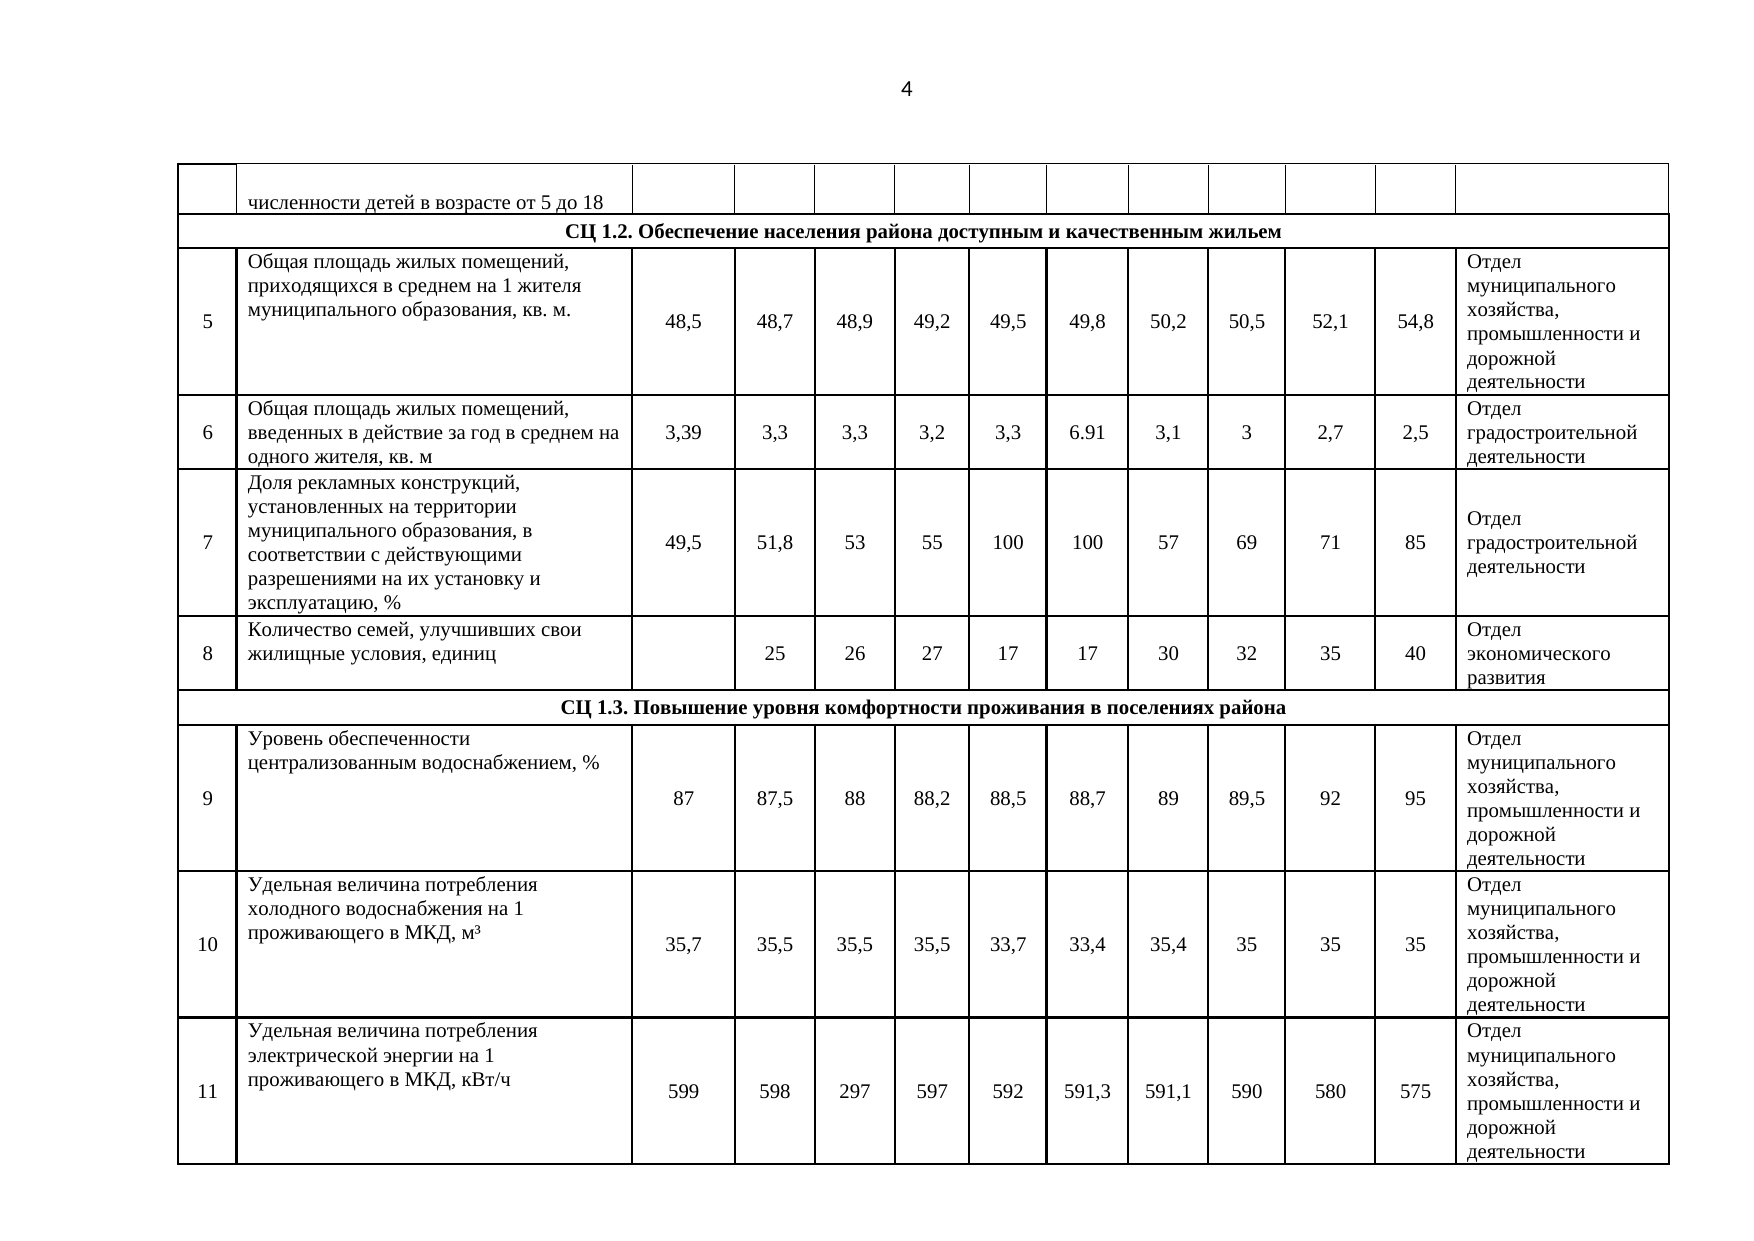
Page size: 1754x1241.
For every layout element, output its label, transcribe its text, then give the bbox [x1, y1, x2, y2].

table_cell 100 [1048, 470, 1127, 615]
table_cell 54,8 [1376, 249, 1455, 393]
table_cell 3,3 [736, 396, 814, 468]
table_cell 33,4 [1048, 872, 1127, 1016]
table_cell 9 [179, 726, 235, 870]
table_cell 57 [1129, 470, 1207, 615]
table_cell 89 [1129, 726, 1207, 870]
table_cell 88 [816, 726, 894, 870]
table_cell 32 [1209, 617, 1284, 689]
table_cell 35,5 [896, 872, 968, 1016]
table_cell 7 [179, 470, 235, 615]
table_cell 592 [970, 1019, 1045, 1163]
table_cell 575 [1376, 1019, 1455, 1163]
table_cell 599 [633, 1019, 734, 1163]
table_cell 40 [1376, 617, 1455, 689]
table_cell 48,5 [633, 249, 734, 393]
table_cell 33,7 [970, 872, 1045, 1016]
table_cell СЦ 1.2. Обеспечение населения района доступным и качественным жильем [179, 215, 1668, 247]
table_cell 591,3 [1048, 1019, 1127, 1163]
table_cell 35 [1209, 872, 1284, 1016]
table_cell Доля рекламных конструкций, установленных на территории муниципального образования, в соответствии с действующими разрешениями на их установку и эксплуатацию, % [238, 470, 631, 615]
table_cell 88,7 [1048, 726, 1127, 870]
table_cell Уровень обеспеченности централизованным водоснабжением, % [238, 726, 631, 870]
table_cell 25 [736, 617, 814, 689]
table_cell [1457, 1019, 1668, 1163]
table_cell 51,8 [736, 470, 814, 615]
table_cell 49,8 [1048, 249, 1127, 393]
table_cell 69 [1209, 470, 1284, 615]
table_cell Отдел муниципального хозяйства, промышленности и дорожной деятельности [1457, 872, 1668, 1016]
table_cell 597 [896, 1019, 968, 1163]
table_cell 2,5 [1376, 396, 1455, 468]
table_cell 17 [1048, 617, 1127, 689]
table_cell 35,4 [1129, 872, 1207, 1016]
table_cell 35,5 [816, 872, 894, 1016]
table_cell 27 [896, 617, 968, 689]
table_cell 10 [179, 872, 235, 1016]
table_cell [633, 617, 734, 689]
table_cell 3 [1209, 396, 1284, 468]
table_cell 2,7 [1286, 396, 1374, 468]
table_cell Общая площадь жилых помещений, приходящихся в среднем на 1 жителя муниципального образования, кв. м. [238, 249, 631, 393]
table_cell 85 [1376, 470, 1455, 615]
table_cell 89,5 [1209, 726, 1284, 870]
table_cell 30 [1129, 617, 1207, 689]
table_cell 87 [633, 726, 734, 870]
table_cell 3,3 [970, 396, 1045, 468]
table_cell 92 [1286, 726, 1374, 870]
table_cell Отдел муниципального хозяйства, промышленности и дорожной деятельности [1457, 249, 1668, 393]
table_cell 48,7 [736, 249, 814, 393]
table_cell 590 [1209, 1019, 1284, 1163]
table_cell 100 [970, 470, 1045, 615]
table_cell 35 [1376, 872, 1455, 1016]
table_cell 8 [179, 617, 235, 689]
table_cell 35,5 [736, 872, 814, 1016]
table_cell Удельная величина потребления холодного водоснабжения на 1 проживающего в МКД, м³ [238, 872, 631, 1016]
table_cell 6 [179, 396, 235, 468]
table_cell 3,2 [896, 396, 968, 468]
table_cell Отдел муниципального хозяйства, промышленности и дорожной деятельности [1457, 726, 1668, 870]
table_cell 87,5 [736, 726, 814, 870]
table_cell 49,5 [970, 249, 1045, 393]
table_cell Удельная величина потребления электрической энергии на 1 проживающего в МКД, кВт/ч [238, 1019, 631, 1163]
table_cell 297 [816, 1019, 894, 1163]
table_cell 5 [179, 249, 235, 393]
table_cell 53 [816, 470, 894, 615]
table_cell 49,5 [633, 470, 734, 615]
table_cell Отдел градостроительной деятельности [1457, 396, 1668, 468]
table_cell Общая площадь жилых помещений, введенных в действие за год в среднем на одного жителя, кв. м [238, 396, 631, 468]
table_cell 591,1 [1129, 1019, 1207, 1163]
table_cell 88,2 [896, 726, 968, 870]
table_cell 17 [970, 617, 1045, 689]
table_cell Отдел экономического развития [1457, 617, 1668, 689]
table_cell Отдел градостроительной деятельности [1457, 470, 1668, 615]
table_cell 26 [816, 617, 894, 689]
table_cell Количество семей, улучшивших свои жилищные условия, единиц [238, 617, 631, 689]
table_cell 11 [179, 1019, 235, 1163]
table_cell 71 [1286, 470, 1374, 615]
table_cell 3,1 [1129, 396, 1207, 468]
table_cell 49,2 [896, 249, 968, 393]
table_cell 598 [736, 1019, 814, 1163]
table_cell 35 [1286, 617, 1374, 689]
table_cell 6.91 [1048, 396, 1127, 468]
table_cell 50,5 [1209, 249, 1284, 393]
table_cell 35 [1286, 872, 1374, 1016]
table_cell 95 [1376, 726, 1455, 870]
table_cell 55 [896, 470, 968, 615]
table_cell 3,3 [816, 396, 894, 468]
table_cell 580 [1286, 1019, 1374, 1163]
table_cell СЦ 1.3. Повышение уровня комфортности проживания в поселениях района [179, 691, 1668, 723]
table_cell 3,39 [633, 396, 734, 468]
table_cell 48,9 [816, 249, 894, 393]
table_cell 35,7 [633, 872, 734, 1016]
table_cell 88,5 [970, 726, 1045, 870]
table_cell 52,1 [1286, 249, 1374, 393]
table_cell 50,2 [1129, 249, 1207, 393]
